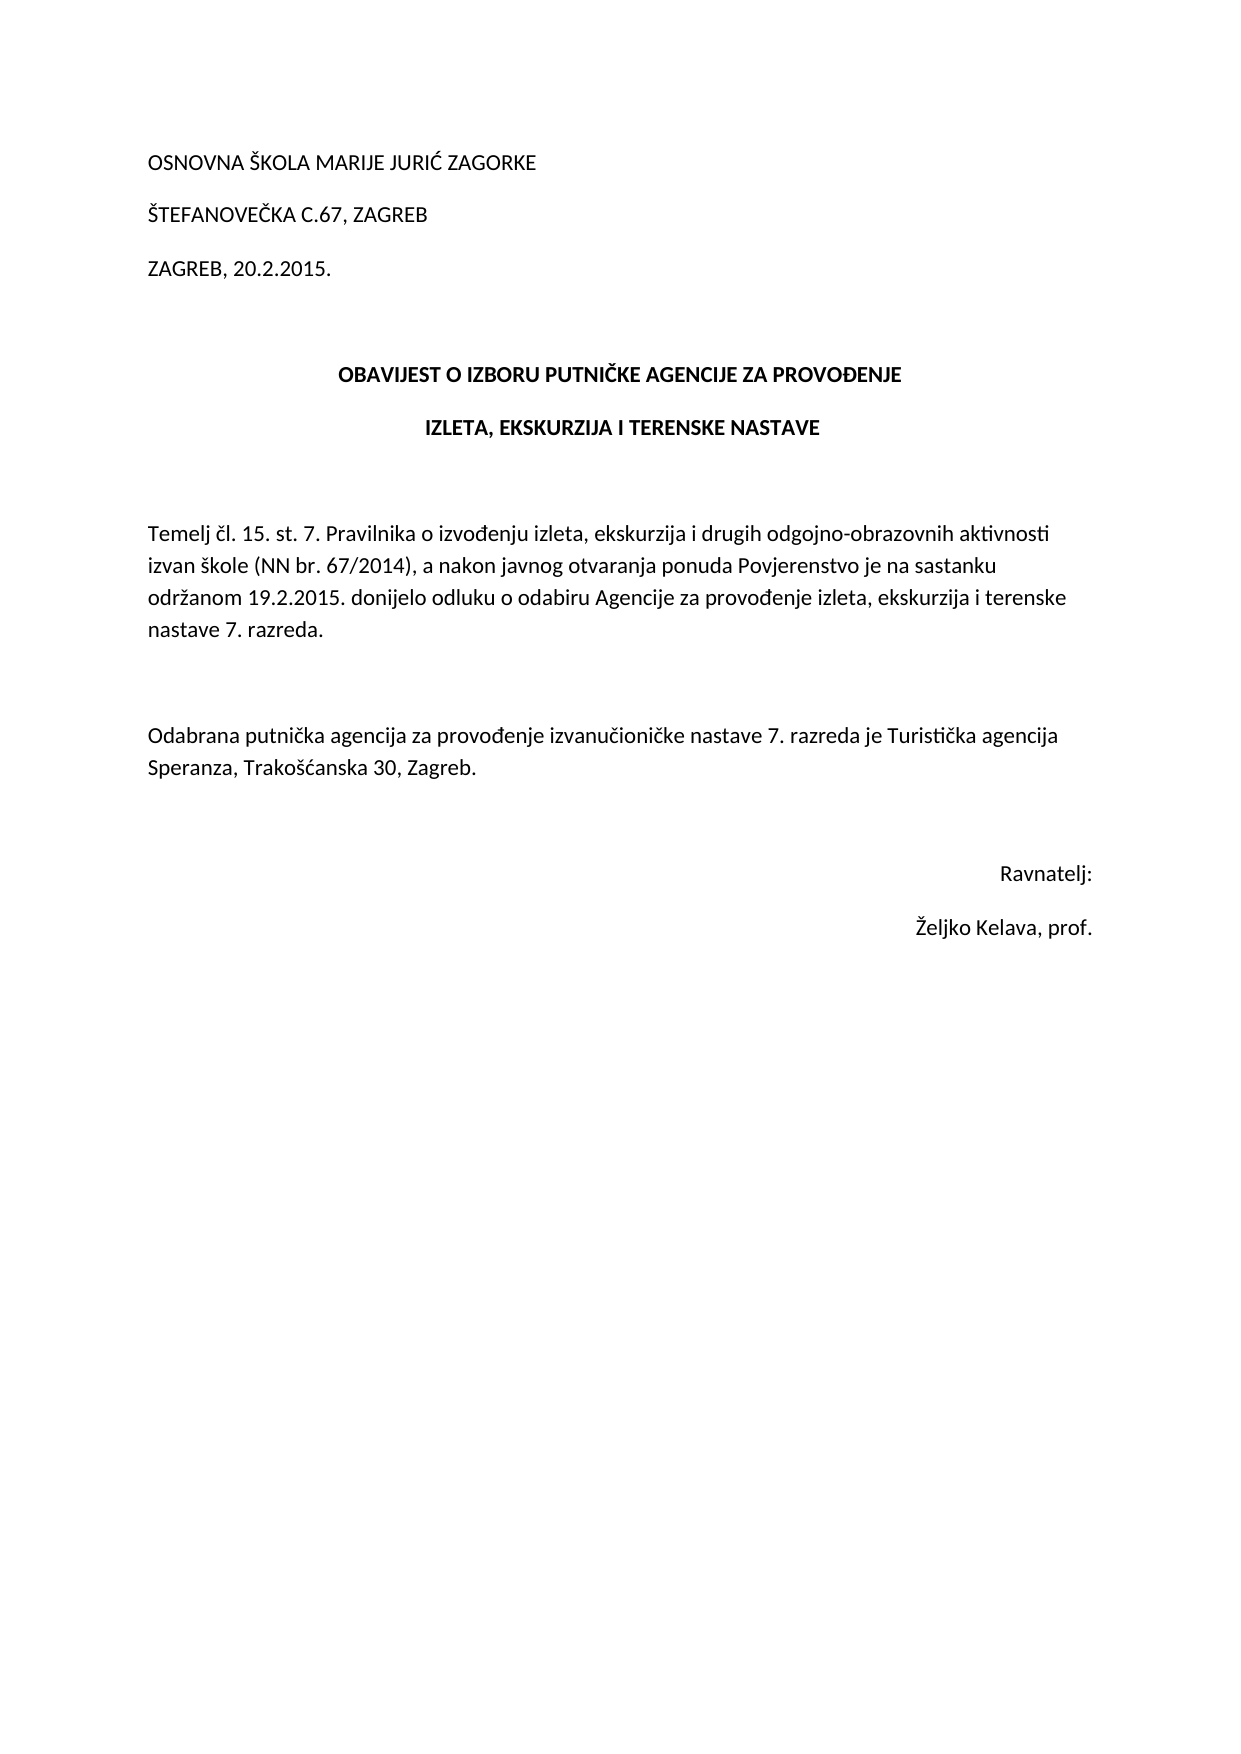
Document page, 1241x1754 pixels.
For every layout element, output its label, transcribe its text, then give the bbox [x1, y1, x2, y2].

text ZAGREB, 20.2.2015. [148, 254, 1093, 282]
text Odabrana putnička agencija za provođenje izvanučioničke nastave 7. razreda je Turistička agencija Speranza, Trakošćanska 30, Zagreb. [148, 721, 1093, 782]
text Željko Kelava, prof. [664, 913, 1093, 941]
text Ravnatelj: [590, 859, 1093, 888]
text OBAVIJEST O IZBORU PUTNIČKE AGENCIJE ZA PROVOĐENJE [148, 360, 1093, 388]
text Temelj čl. 15. st. 7. Pravilnika o izvođenju izleta, ekskurzija i drugih odgojno-obrazovnih aktivnosti izvan škole (NN br. 67/2014), a nakon javnog otvaranja ponuda Povjerenstvo je na sastanku održanom 19.2.2015. donijelo odluku o odabiru Agencije za provođenje izleta, ekskurzija i terenske nastave 7. razreda. [148, 519, 1093, 643]
text IZLETA, EKSKURZIJA I TERENSKE NASTAVE [148, 413, 1093, 441]
text OSNOVNA ŠKOLA MARIJE JURIĆ ZAGORKE [148, 148, 1093, 176]
text ŠTEFANOVEČKA C.67, ZAGREB [148, 201, 1093, 229]
